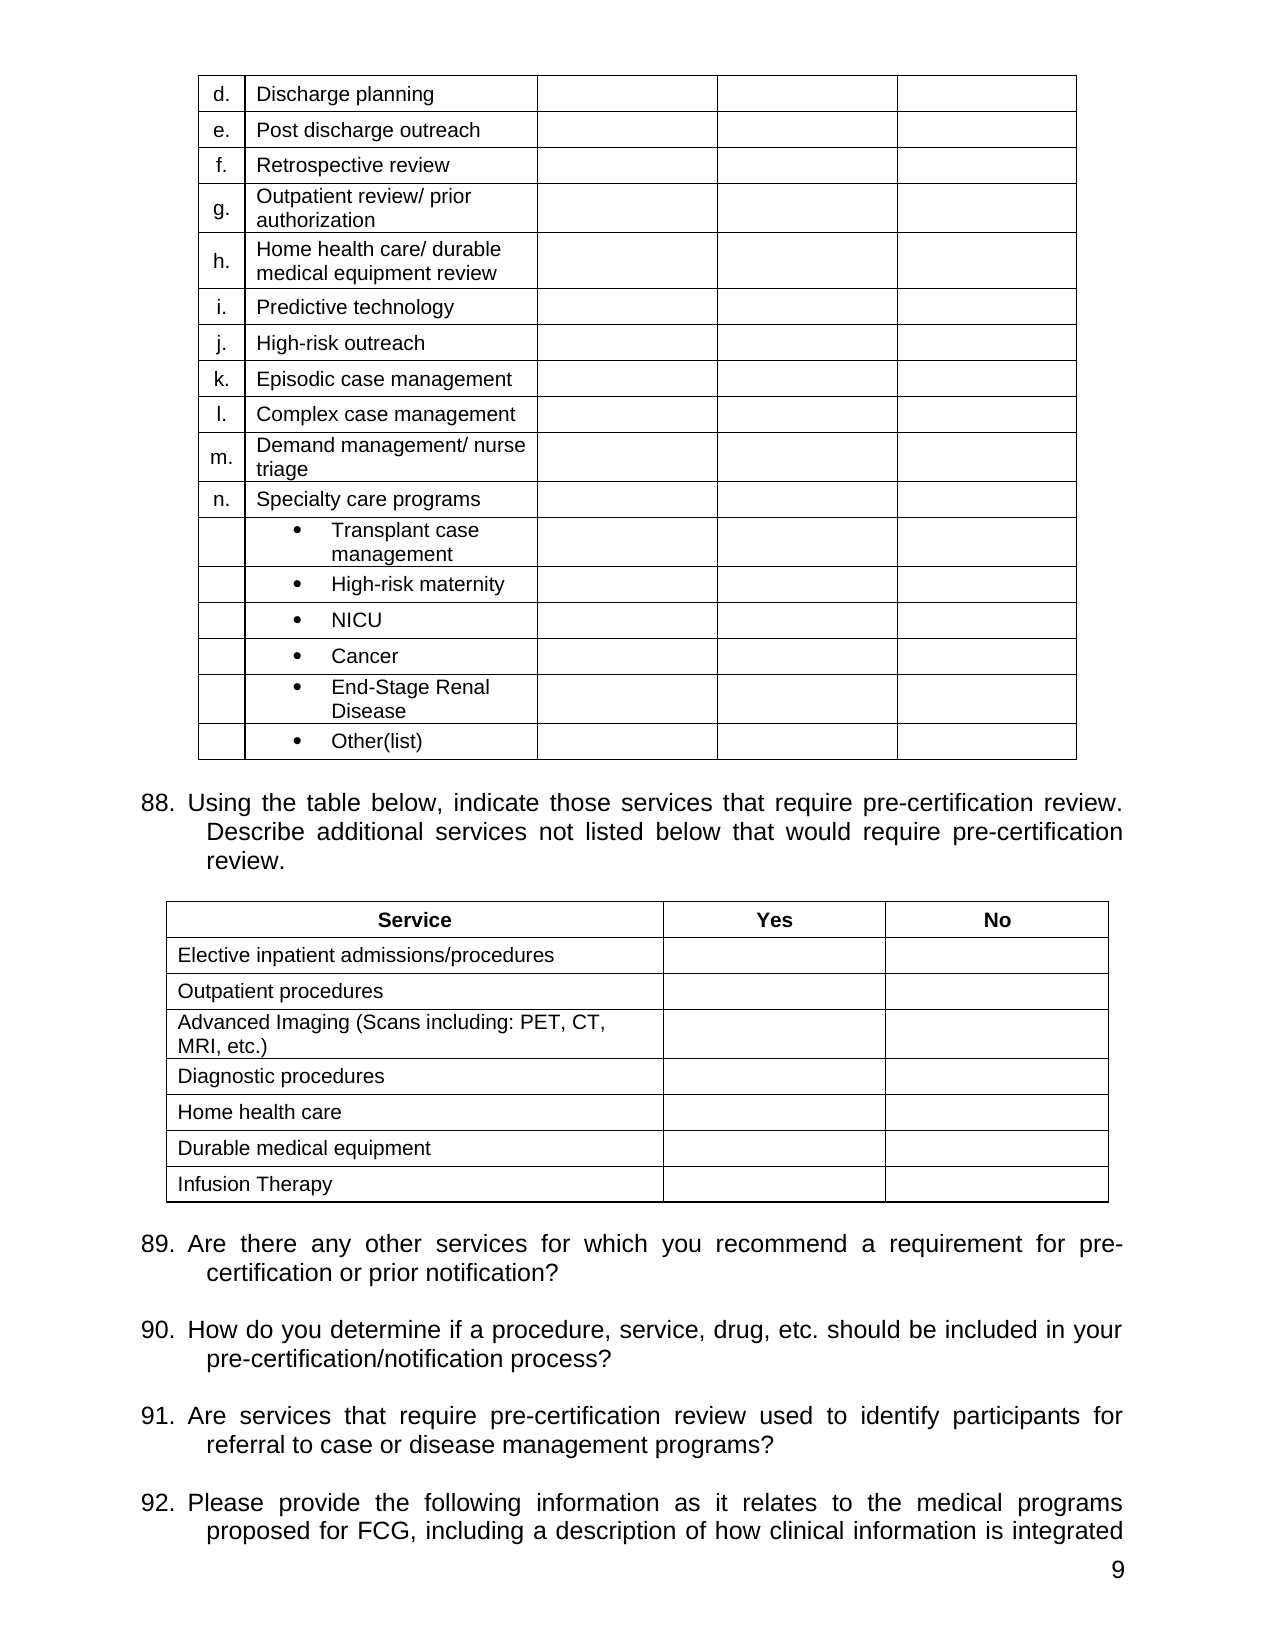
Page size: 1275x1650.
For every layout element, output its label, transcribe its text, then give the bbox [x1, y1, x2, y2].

table_cell k. [199, 361, 244, 396]
table_cell [538, 233, 717, 288]
table_cell Post discharge outreach [246, 112, 537, 147]
table_cell [898, 184, 1076, 232]
table_cell [538, 112, 717, 147]
table_cell [886, 938, 1108, 973]
table_cell n. [199, 482, 244, 517]
table_cell Home health care [167, 1095, 663, 1129]
table_cell [664, 938, 885, 973]
table_cell [718, 518, 897, 566]
table_cell [538, 76, 717, 111]
table_cell [718, 289, 897, 324]
table_cell [199, 639, 244, 673]
table_cell [718, 361, 897, 396]
table_cell Predictive technology [246, 289, 537, 324]
table_cell [898, 518, 1076, 566]
table_cell Discharge planning [246, 76, 537, 111]
table_cell End-Stage Renal Disease [246, 675, 537, 723]
table_cell [718, 397, 897, 432]
table_cell [664, 1059, 885, 1094]
table_cell [538, 675, 717, 723]
table_cell [886, 974, 1108, 1009]
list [141, 1488, 1125, 1545]
table_cell [898, 289, 1076, 324]
table_cell [664, 1167, 885, 1201]
table_cell Home health care/ durable medical equipment review [246, 233, 537, 288]
table_cell [538, 397, 717, 432]
table_cell [886, 1010, 1108, 1058]
table_cell [199, 724, 244, 758]
table_cell [718, 724, 897, 758]
table_cell Outpatient procedures [167, 974, 663, 1009]
table_cell [538, 567, 717, 602]
table_cell Cancer [246, 639, 537, 673]
table_cell [898, 482, 1076, 517]
table_cell [898, 361, 1076, 396]
table_cell [538, 289, 717, 324]
table_cell [718, 325, 897, 360]
table_cell [718, 567, 897, 602]
table_cell Other(list) [246, 724, 537, 758]
table_cell [898, 724, 1076, 758]
table_cell [898, 148, 1076, 183]
table_cell e. [199, 112, 244, 147]
table_cell g. [199, 184, 244, 232]
table_cell [898, 112, 1076, 147]
table_cell i. [199, 289, 244, 324]
table_cell Durable medical equipment [167, 1131, 663, 1166]
table_cell [664, 974, 885, 1009]
table_cell [718, 433, 897, 481]
table_cell [898, 233, 1076, 288]
table_cell [199, 518, 244, 566]
table_cell [718, 639, 897, 673]
table_cell [898, 639, 1076, 673]
table_cell [538, 433, 717, 481]
table_cell [718, 184, 897, 232]
table_cell NICU [246, 603, 537, 638]
table_cell [538, 184, 717, 232]
table_cell [664, 1010, 885, 1058]
table_cell Episodic case management [246, 361, 537, 396]
table_cell [898, 675, 1076, 723]
table_cell [538, 639, 717, 673]
table_cell j. [199, 325, 244, 360]
table_cell [718, 148, 897, 183]
list Using the table below, indicate those services that require pre-certification review. Describe additional services not listed below that would require pre-certification review. [141, 788, 1125, 874]
table_cell Diagnostic procedures [167, 1059, 663, 1094]
list Are there any other services for which you recommend a requirement for pre-certification or prior notification? [141, 1229, 1125, 1286]
table_cell [898, 76, 1076, 111]
table_cell [199, 603, 244, 638]
table_cell [538, 148, 717, 183]
table_cell Complex case management [246, 397, 537, 432]
table_cell [664, 1131, 885, 1166]
table_cell Specialty care programs [246, 482, 537, 517]
table_cell [718, 112, 897, 147]
table_header No [886, 902, 1108, 937]
table_cell Elective inpatient admissions/procedures [167, 938, 663, 973]
table_cell Advanced Imaging (Scans including: PET, CT, MRI, etc.) [167, 1010, 663, 1058]
table_cell [886, 1095, 1108, 1129]
table_cell [538, 325, 717, 360]
table_cell [718, 76, 897, 111]
table_cell [538, 724, 717, 758]
table_cell Demand management/ nurse triage [246, 433, 537, 481]
table_cell [538, 518, 717, 566]
table_cell Infusion Therapy [167, 1167, 663, 1201]
table_cell d. [199, 76, 244, 111]
table_cell [538, 482, 717, 517]
table_header Yes [664, 902, 885, 937]
table_cell [664, 1095, 885, 1129]
table_cell [886, 1131, 1108, 1166]
table_cell Transplant case management [246, 518, 537, 566]
list How do you determine if a procedure, service, drug, etc. should be included in your pre-certification/notification process? [141, 1315, 1125, 1373]
table_cell [718, 603, 897, 638]
table_cell Outpatient review/ prior authorization [246, 184, 537, 232]
table_cell [538, 603, 717, 638]
table_cell [898, 433, 1076, 481]
table_cell [898, 603, 1076, 638]
table_header Service [167, 902, 663, 937]
table_cell [199, 567, 244, 602]
table_cell Retrospective review [246, 148, 537, 183]
table_cell [886, 1059, 1108, 1094]
list Are services that require pre-certification review used to identify participants for referral to case or disease management programs? [141, 1401, 1125, 1459]
table_cell l. [199, 397, 244, 432]
table_cell [886, 1167, 1108, 1201]
table_cell High-risk maternity [246, 567, 537, 602]
table_cell [538, 361, 717, 396]
table_cell h. [199, 233, 244, 288]
table_cell [898, 567, 1076, 602]
table_cell m. [199, 433, 244, 481]
table_cell High-risk outreach [246, 325, 537, 360]
table_cell [898, 397, 1076, 432]
table_cell [718, 675, 897, 723]
table_cell [898, 325, 1076, 360]
table_cell [718, 482, 897, 517]
table_cell [718, 233, 897, 288]
table_cell [199, 675, 244, 723]
table_cell f. [199, 148, 244, 183]
